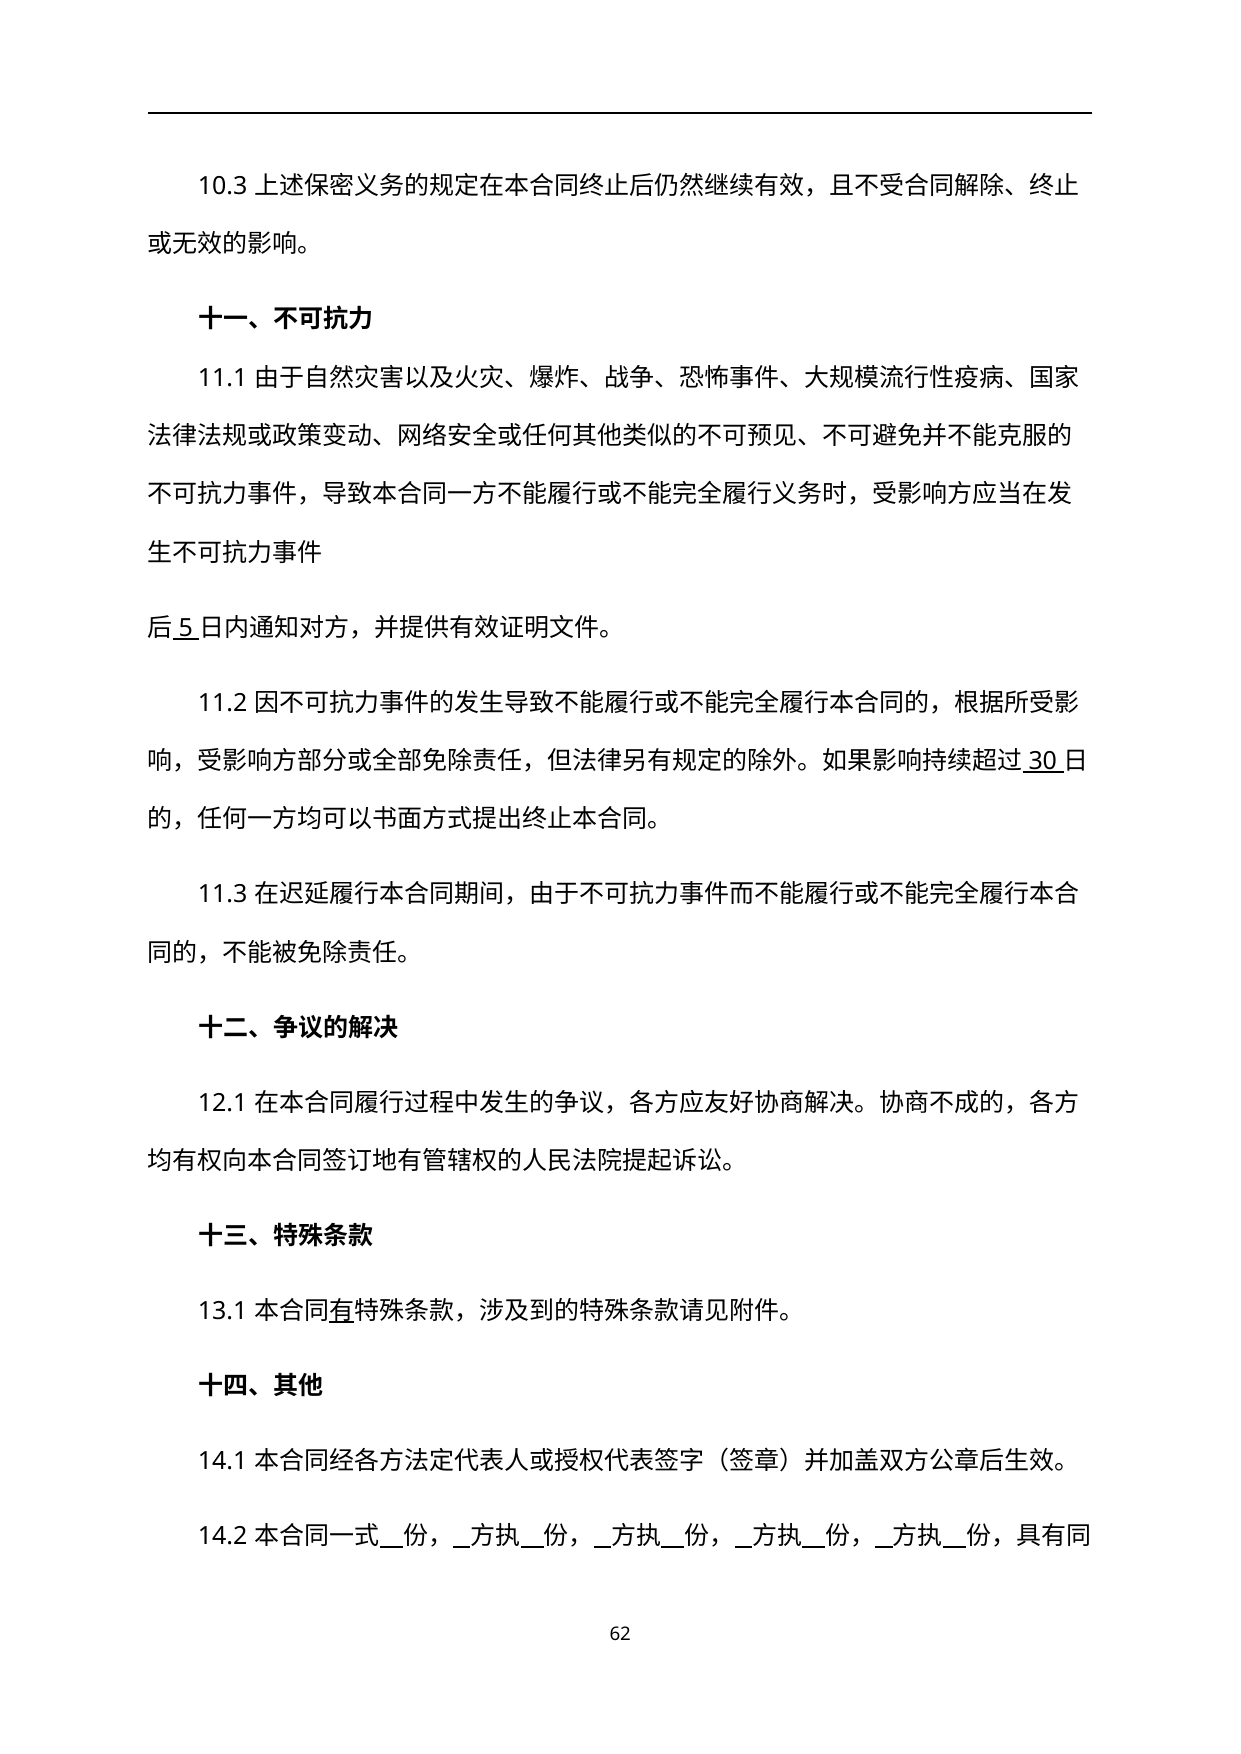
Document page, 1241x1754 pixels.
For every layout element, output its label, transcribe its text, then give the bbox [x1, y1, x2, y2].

text 11.1 由于自然灾害以及火灾、爆炸、战争、恐怖事件、大规模流行性疫病、国家法律法规或政策变动、网络安全或任何其他类似的不可预见、不可避免并不能克服的不可抗力事件，导致本合同一方不能履行或不能完全履行义务时，受影响方应当在发生不可抗力事件 [148, 339, 1092, 573]
text 后 5 日内通知对方，并提供有效证明文件。 [148, 589, 1092, 648]
text 11.2 因不可抗力事件的发生导致不能履行或不能完全履行本合同的，根据所受影响，受影响方部分或全部免除责任，但法律另有规定的除外。如果影响持续超过 30 日的，任何一方均可以书面方式提出终止本合同。 [148, 664, 1092, 839]
text 10.3 上述保密义务的规定在本合同终止后仍然继续有效，且不受合同解除、终止或无效的影响。 [148, 148, 1092, 264]
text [148, 1498, 1092, 1556]
text 13.1 本合同有特殊条款，涉及到的特殊条款请见附件。 [148, 1273, 1092, 1331]
text 12.1 在本合同履行过程中发生的争议，各方应友好协商解决。协商不成的，各方均有权向本合同签订地有管辖权的人民法院提起诉讼。 [148, 1064, 1092, 1181]
text 十二、争议的解决 [148, 989, 1092, 1048]
text 11.3 在迟延履行本合同期间，由于不可抗力事件而不能履行或不能完全履行本合同的，不能被免除责任。 [148, 856, 1092, 973]
text 十四、其他 [148, 1348, 1092, 1406]
text 十一、不可抗力 [148, 281, 1092, 339]
text 14.1 本合同经各方法定代表人或授权代表签字（签章）并加盖双方公章后生效。 [148, 1423, 1092, 1481]
text 十三、特殊条款 [148, 1198, 1092, 1256]
